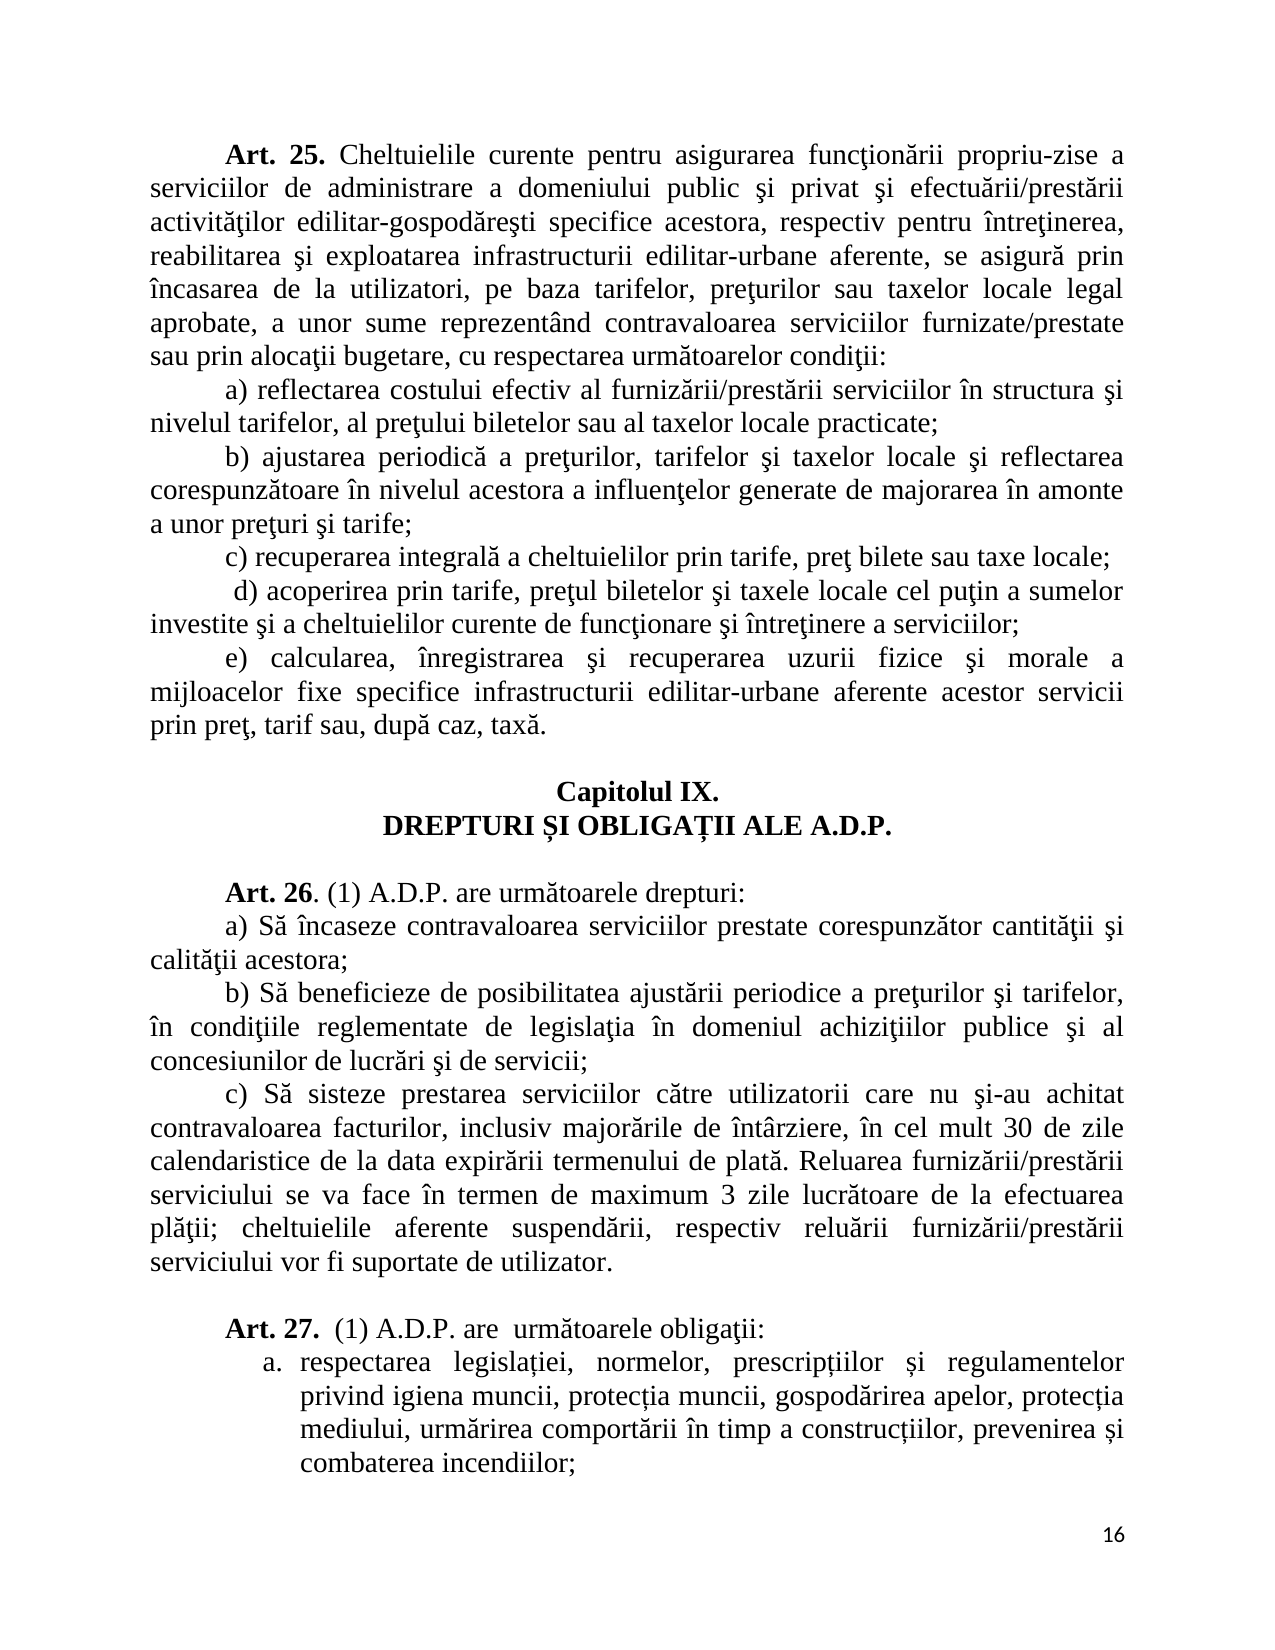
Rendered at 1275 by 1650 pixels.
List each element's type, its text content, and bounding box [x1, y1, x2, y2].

text Art. 27. (1) A.D.P. are următoarele obligaţii: [150, 1311, 1125, 1344]
text Capitolul IX. [150, 774, 1125, 808]
text c) Să sisteze prestarea serviciilor către utilizatorii care nu şi-au achitat contravaloarea facturilor, inclusiv majorările de întârziere, în cel mult 30 de zile calendaristice de la data expirării termenului de plată. Reluarea furnizării/prestării serviciului se va face în termen de maximum 3 zile lucrătoare de la efectuarea plăţii; cheltuielile aferente suspendării, respectiv reluării furnizării/prestării serviciului vor fi suportate de utilizator. [150, 1076, 1125, 1277]
text e) calcularea, înregistrarea şi recuperarea uzurii fizice şi morale a mijloacelor fixe specifice infrastructurii edilitar-urbane aferente acestor servicii prin preţ, tarif sau, după caz, taxă. [150, 640, 1125, 741]
text a) reflectarea costului efectiv al furnizării/prestării serviciilor în structura şi nivelul tarifelor, al preţului biletelor sau al taxelor locale practicate; [150, 372, 1125, 439]
text d) acoperirea prin tarife, preţul biletelor şi taxele locale cel puţin a sumelor investite şi a cheltuielilor curente de funcţionare şi întreţinere a serviciilor; [150, 573, 1125, 640]
list respectarea legislației, normelor, prescripțiilor și regulamentelor privind igiena muncii, protecția muncii, gospodărirea apelor, protecția mediului, urmărirea comportării în timp a construcțiilor, prevenirea și combaterea incendiilor; [262, 1344, 1125, 1479]
text a) Să încaseze contravaloarea serviciilor prestate corespunzător cantităţii şi calităţii acestora; [150, 908, 1125, 976]
text DREPTURI ȘI OBLIGAȚII ALE A.D.P. [150, 808, 1125, 841]
text Art. 25. Cheltuielile curente pentru asigurarea funcţionării propriu-zise a serviciilor de administrare a domeniului public şi privat şi efectuării/prestării activităţilor edilitar-gospodăreşti specifice acestora, respectiv pentru întreţinerea, reabilitarea şi exploatarea infrastructurii edilitar-urbane aferente, se asigură prin încasarea de la utilizatori, pe baza tarifelor, preţurilor sau taxelor locale legal aprobate, a unor sume reprezentând contravaloarea serviciilor furnizate/prestate sau prin alocaţii bugetare, cu respectarea următoarelor condiţii: [150, 137, 1125, 372]
text b) ajustarea periodică a preţurilor, tarifelor şi taxelor locale şi reflectarea corespunzătoare în nivelul acestora a influenţelor generate de majorarea în amonte a unor preţuri şi tarife; [150, 439, 1125, 539]
text b) Să beneficieze de posibilitatea ajustării periodice a preţurilor şi tarifelor, în condiţiile reglementate de legislaţia în domeniul achiziţiilor publice şi al concesiunilor de lucrări şi de servicii; [150, 976, 1125, 1076]
text Art. 26. (1) A.D.P. are următoarele drepturi: [151, 875, 1125, 908]
text c) recuperarea integrală a cheltuielilor prin tarife, preţ bilete sau taxe locale; [150, 539, 1125, 573]
